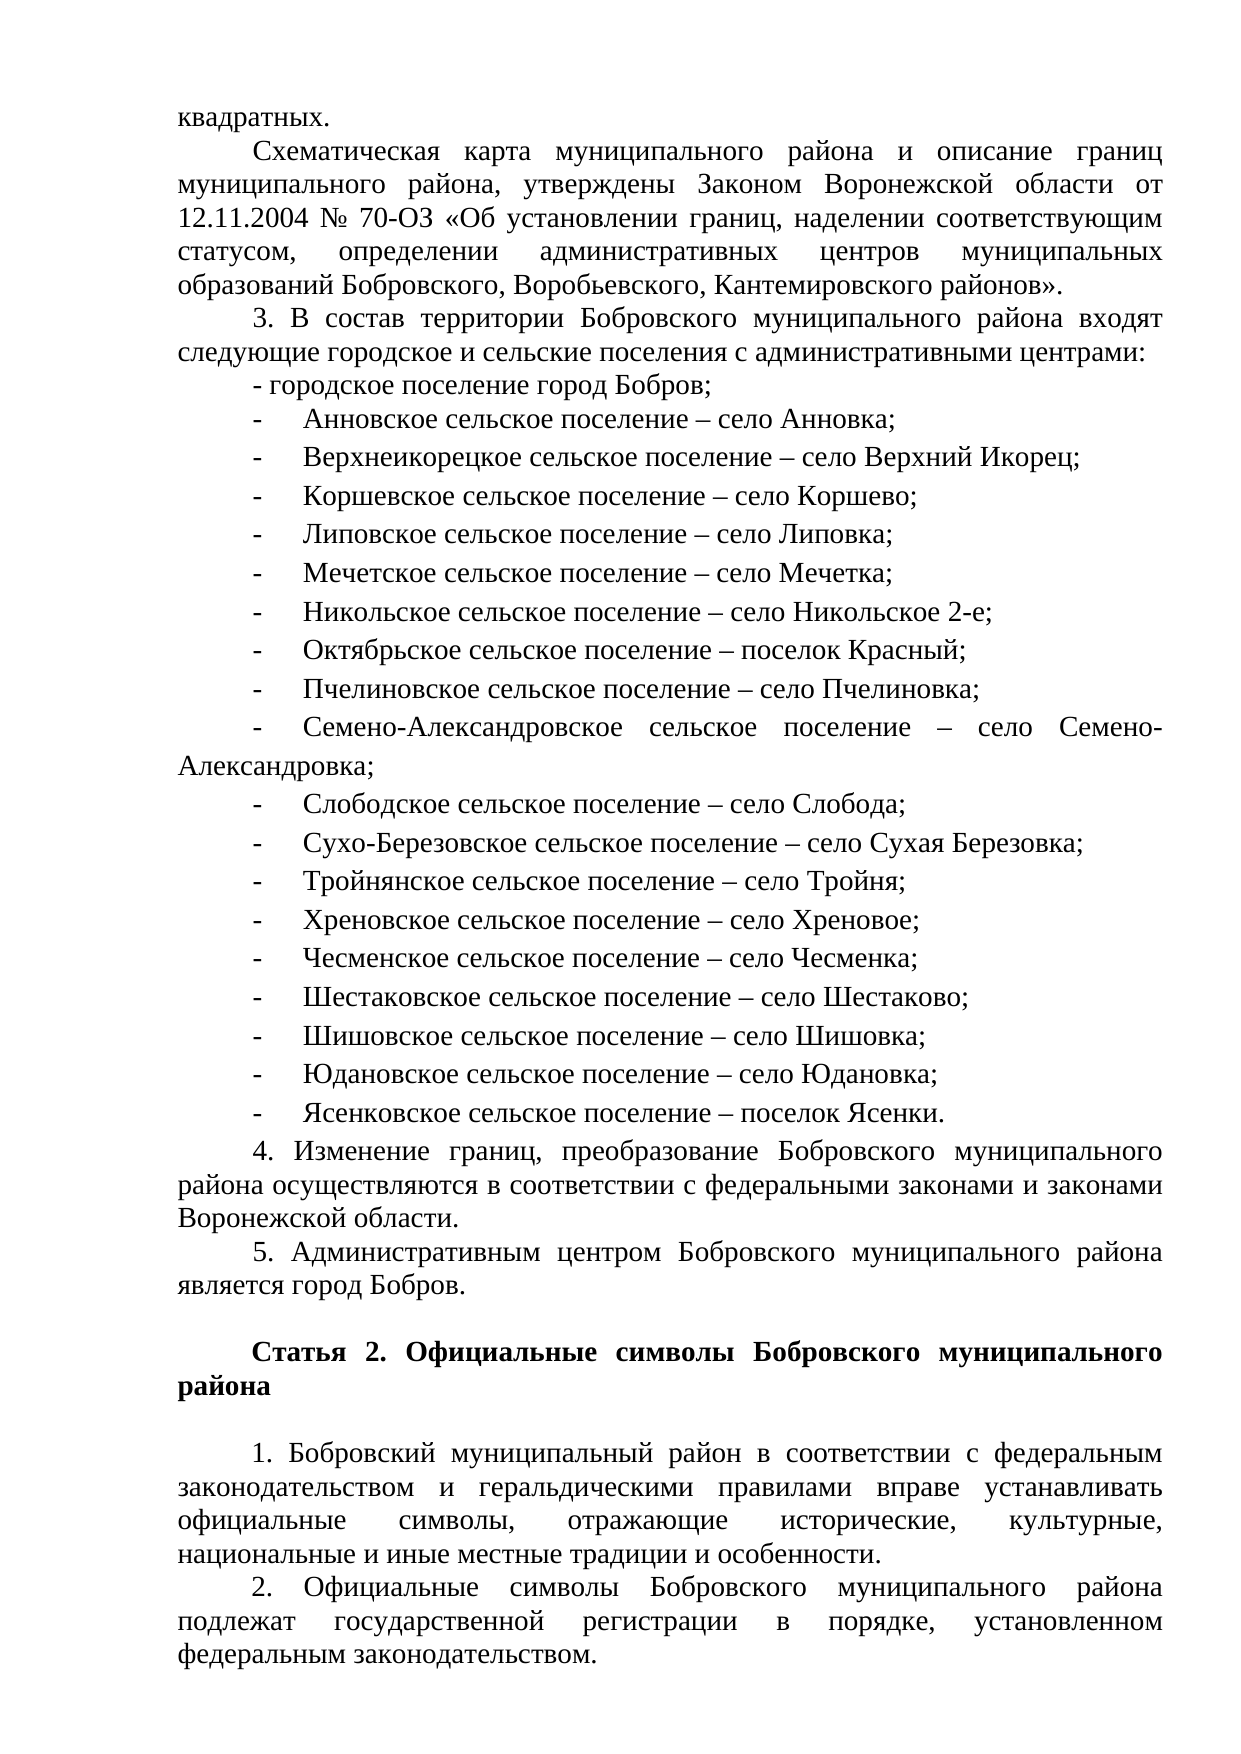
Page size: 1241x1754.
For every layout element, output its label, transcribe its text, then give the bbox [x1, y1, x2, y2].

list Верхнеикорецкое сельское поселение – село Верхний Икорец; [177, 439, 1163, 473]
list Ясенковское сельское поселение – поселок Ясенки. [177, 1095, 1163, 1128]
list Сухо-Березовское сельское поселение – село Сухая Березовка; [177, 825, 1163, 858]
text Схематическая карта муниципального района и описание границ муниципального района, утверждены Законом Воронежской области от 12.11.2004 № 70-ОЗ «Об установлении границ, наделении соответствующим статусом, определении административных центров муниципальных образований Бобровского, Воробьевского, Кантемировского районов». [177, 133, 1163, 300]
text Статья 2. Официальные символы Бобровского муниципального района [177, 1334, 1163, 1402]
list Слободское сельское поселение – село Слобода; [177, 786, 1163, 820]
list Юдановское сельское поселение – село Юдановка; [177, 1056, 1163, 1090]
list Коршевское сельское поселение – село Коршево; [177, 478, 1163, 512]
list Мечетское сельское поселение – село Мечетка; [177, 555, 1163, 589]
list Чесменское сельское поселение – село Чесменка; [177, 941, 1163, 974]
list Тройнянское сельское поселение – село Тройня; [177, 863, 1163, 897]
list Пчелиновское сельское поселение – село Пчелиновка; [177, 671, 1163, 704]
list Липовское сельское поселение – село Липовка; [177, 517, 1163, 550]
list Шишовское сельское поселение – село Шишовка; [177, 1018, 1163, 1051]
text 5. Административным центром Бобровского муниципального района является город Бобров. [177, 1234, 1163, 1301]
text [177, 99, 1163, 133]
list Никольское сельское поселение – село Никольское 2-е; [177, 594, 1163, 627]
text 1. Бобровский муниципальный район в соответствии с федеральным законодательством и геральдическими правилами вправе устанавливать официальные символы, отражающие исторические, культурные, национальные и иные местные традиции и особенности. [177, 1435, 1163, 1569]
list Хреновское сельское поселение – село Хреновое; [177, 902, 1163, 936]
text 3. В состав территории Бобровского муниципального района входят следующие городское и сельские поселения с административными центрами: [177, 300, 1163, 367]
list Шестаковское сельское поселение – село Шестаково; [177, 979, 1163, 1013]
list Семено-Александровское сельское поселение – село Семено-Александровка; [177, 709, 1163, 781]
text 2. Официальные символы Бобровского муниципального района подлежат государственной регистрации в порядке, установленном федеральным законодательством. [177, 1569, 1163, 1670]
text - городское поселение город Бобров; [177, 367, 1163, 401]
list Анновское сельское поселение – село Анновка; [177, 401, 1163, 434]
text 4. Изменение границ, преобразование Бобровского муниципального района осуществляются в соответствии с федеральными законами и законами Воронежской области. [177, 1133, 1163, 1234]
list Октябрьское сельское поселение – поселок Красный; [177, 632, 1163, 666]
